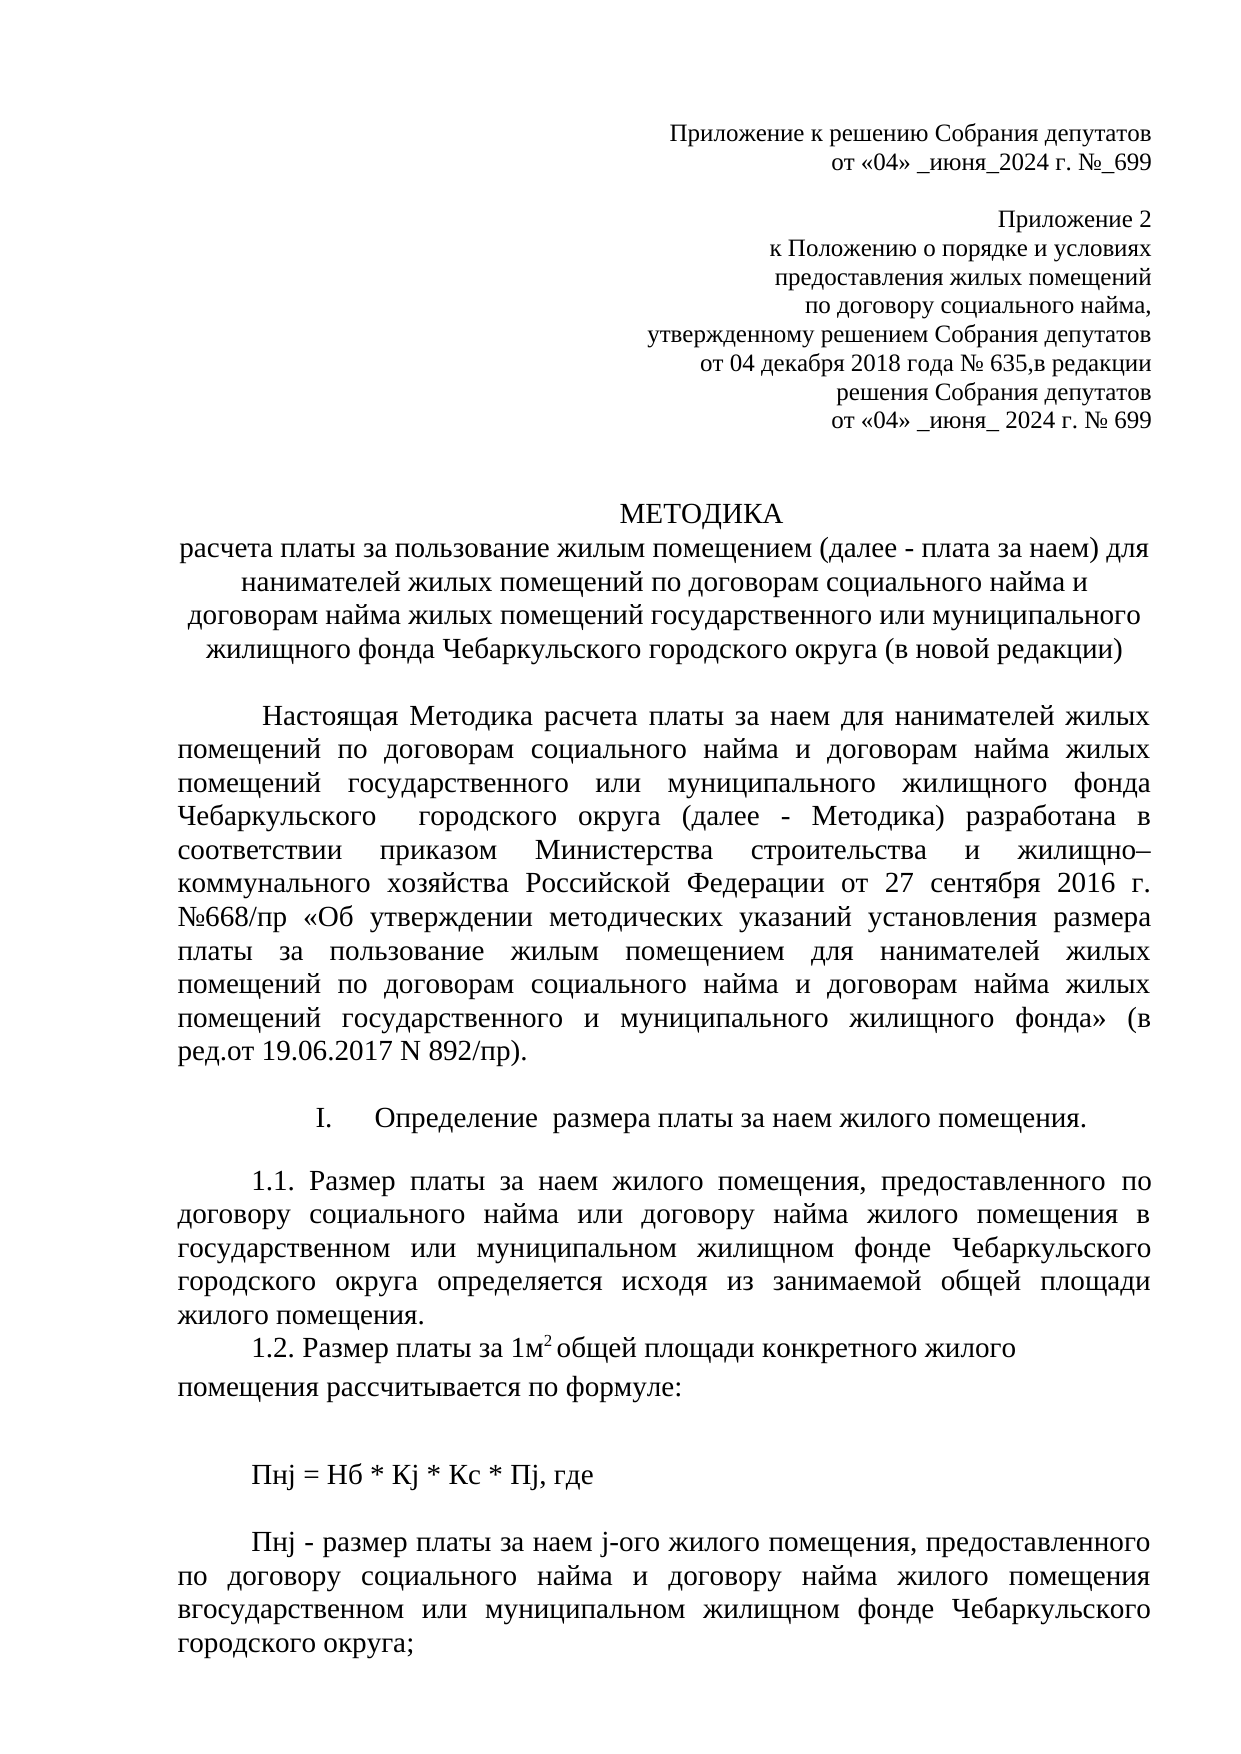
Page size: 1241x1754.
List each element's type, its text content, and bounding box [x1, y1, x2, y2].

text Приложение 2 [177, 204, 1152, 233]
text 1.1. Размер платы за наем жилого помещения, предоставленного по договору социального найма или договору найма жилого помещения в государственном или муниципальном жилищном фонде Чебаркульского городского округа определяется исходя из занимаемой общей площади жилого помещения. [177, 1163, 1152, 1330]
text от 04 декабря 2018 года № 635,в редакции [177, 348, 1152, 377]
text по договору социального найма, [177, 291, 1152, 319]
text от «04» _июня_2024 г. №_699 [177, 147, 1152, 176]
text решения Собрания депутатов [177, 377, 1152, 406]
text Приложение к решению Собрания депутатов [177, 118, 1152, 147]
text Пнj = Нб * Кj * Кс * Пj, где [177, 1457, 1152, 1491]
list Определение размера платы за наем жилого помещения. [177, 1100, 1152, 1134]
text предоставления жилых помещений [177, 262, 1152, 291]
text Пнj - размер платы за наем j-ого жилого помещения, предоставленного по договору социального найма и договору найма жилого помещения вгосударственном или муниципальном жилищном фонде Чебаркульского городского округа; [177, 1524, 1152, 1658]
title Настоящая Методика расчета платы за наем для нанимателей жилых помещений по договорам социального найма и договорам найма жилых помещений государственного или муниципального жилищного фонда Чебаркульского городского округа (далее - Методика) разработана в соответствии приказом Министерства строительства и жилищно–коммунального хозяйства Российской Федерации от 27 сентября 2016 г. №668/пр «Об утверждении методических указаний установления размера платы за пользование жилым помещением для нанимателей жилых помещений по договорам социального найма и договорам найма жилых помещений государственного и муниципального жилищного фонда» (в ред.от 19.06.2017 N 892/пр). [177, 698, 1152, 1067]
text от «04» _июня_ 2024 г. № 699 [177, 406, 1152, 434]
text 1.2. Размер платы за 1м2 общей площади конкретного жилого помещения рассчитывается по формуле: [177, 1330, 1152, 1402]
title расчета платы за пользование жилым помещением (далее - плата за наем) для нанимателей жилых помещений по договорам социального найма и договорам найма жилых помещений государственного или муниципального жилищного фонда Чебаркульского городского округа (в новой редакции) [177, 530, 1152, 664]
text утвержденному решением Собрания депутатов [177, 319, 1152, 348]
title МЕТОДИКА [177, 497, 1152, 530]
text к Положению о порядке и условиях [177, 233, 1152, 262]
